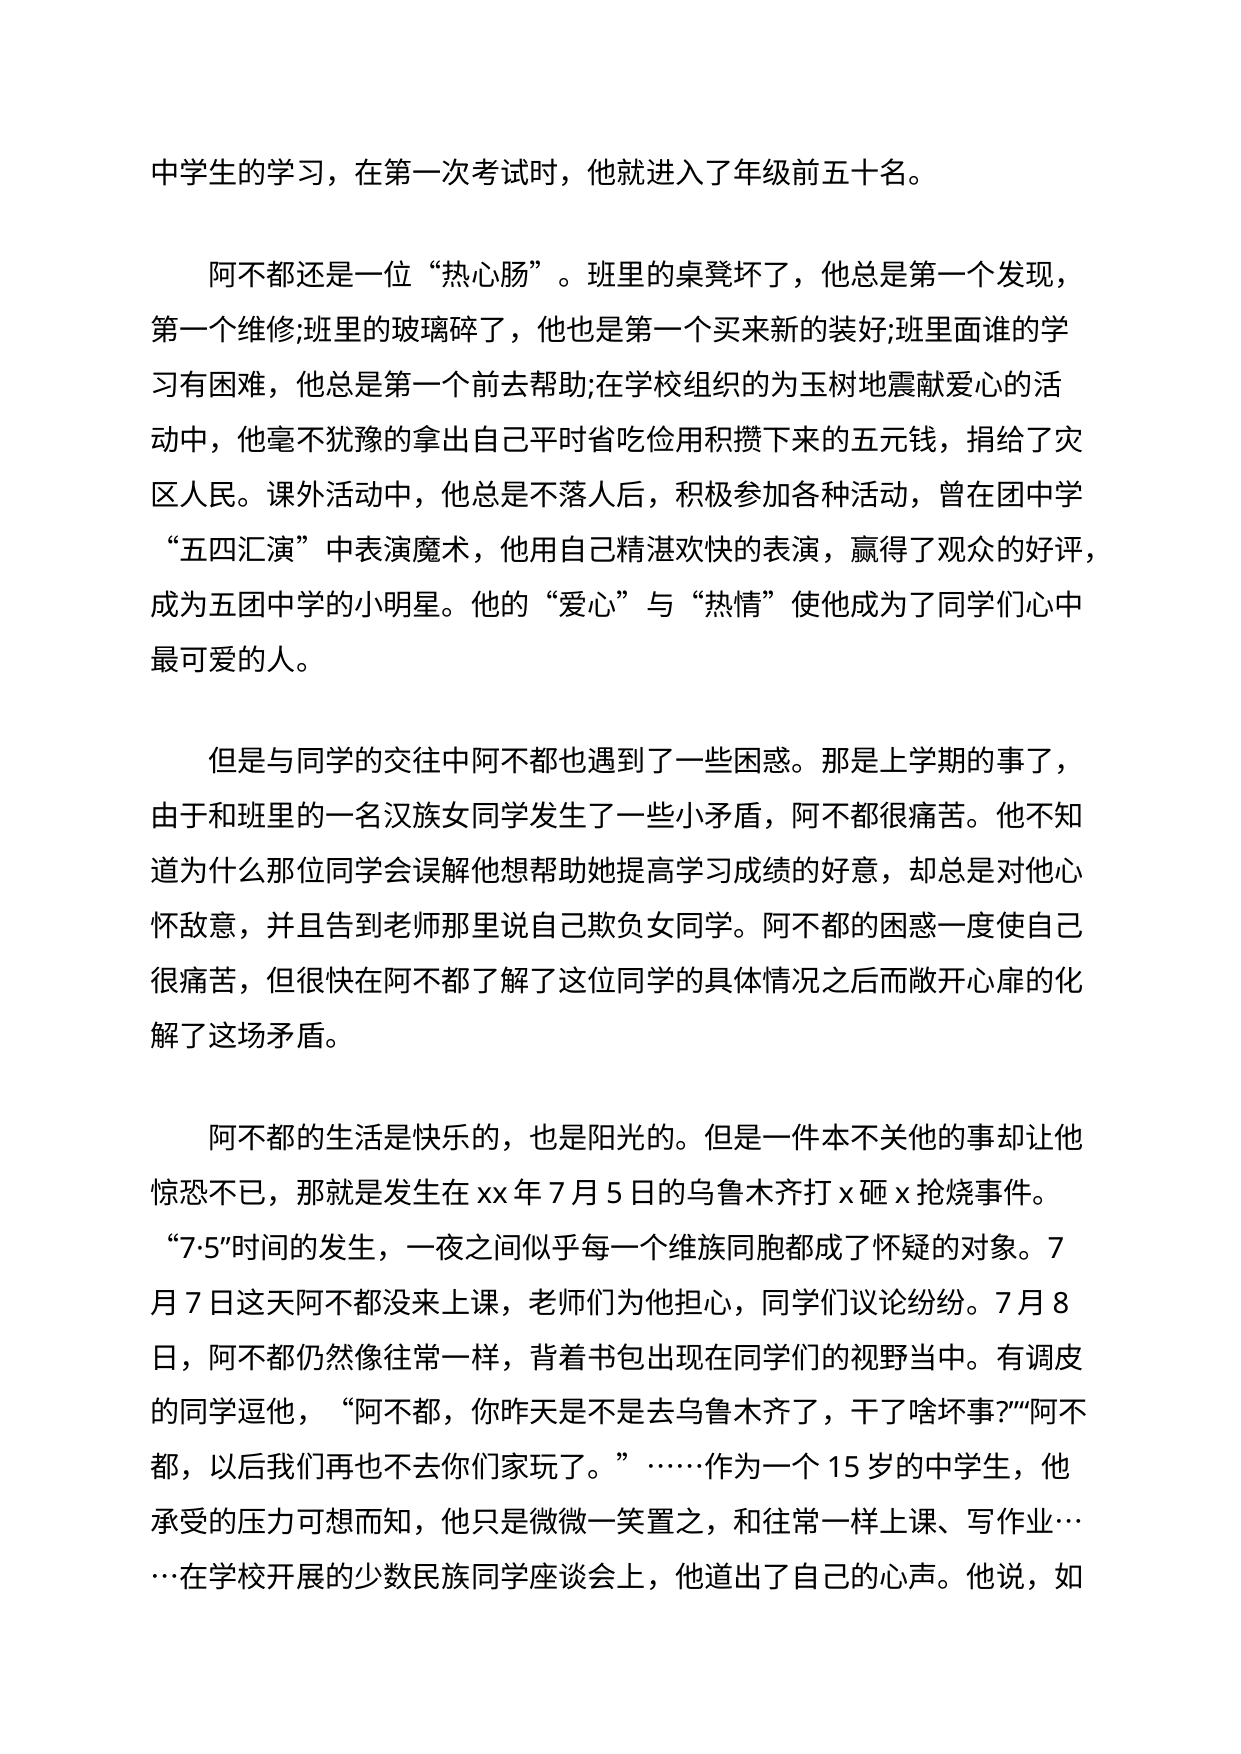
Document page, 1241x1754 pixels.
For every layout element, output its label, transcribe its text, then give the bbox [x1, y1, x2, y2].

text 但是与同学的交往中阿不都也遇到了一些困惑。那是上学期的事了，由于和班里的一名汉族女同学发生了一些小矛盾，阿不都很痛苦。他不知道为什么那位同学会误解他想帮助她提高学习成绩的好意，却总是对他心怀敌意，并且告到老师那里说自己欺负女同学。阿不都的困惑一度使自己很痛苦，但很快在阿不都了解了这位同学的具体情况之后而敞开心扉的化解了这场矛盾。 [150, 738, 1090, 1055]
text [150, 150, 1090, 192]
text 阿不都还是一位“热心肠”。班里的桌凳坏了，他总是第一个发现，第一个维修;班里的玻璃碎了，他也是第一个买来新的装好;班里面谁的学习有困难，他总是第一个前去帮助;在学校组织的为玉树地震献爱心的活动中，他毫不犹豫的拿出自己平时省吃俭用积攒下来的五元钱，捐给了灾区人民。课外活动中，他总是不落人后，积极参加各种活动，曾在团中学“五四汇演”中表演魔术，他用自己精湛欢快的表演，赢得了观众的好评，成为五团中学的小明星。他的“爱心”与“热情”使他成为了同学们心中最可爱的人。 [150, 252, 1090, 678]
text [150, 1114, 1090, 1596]
